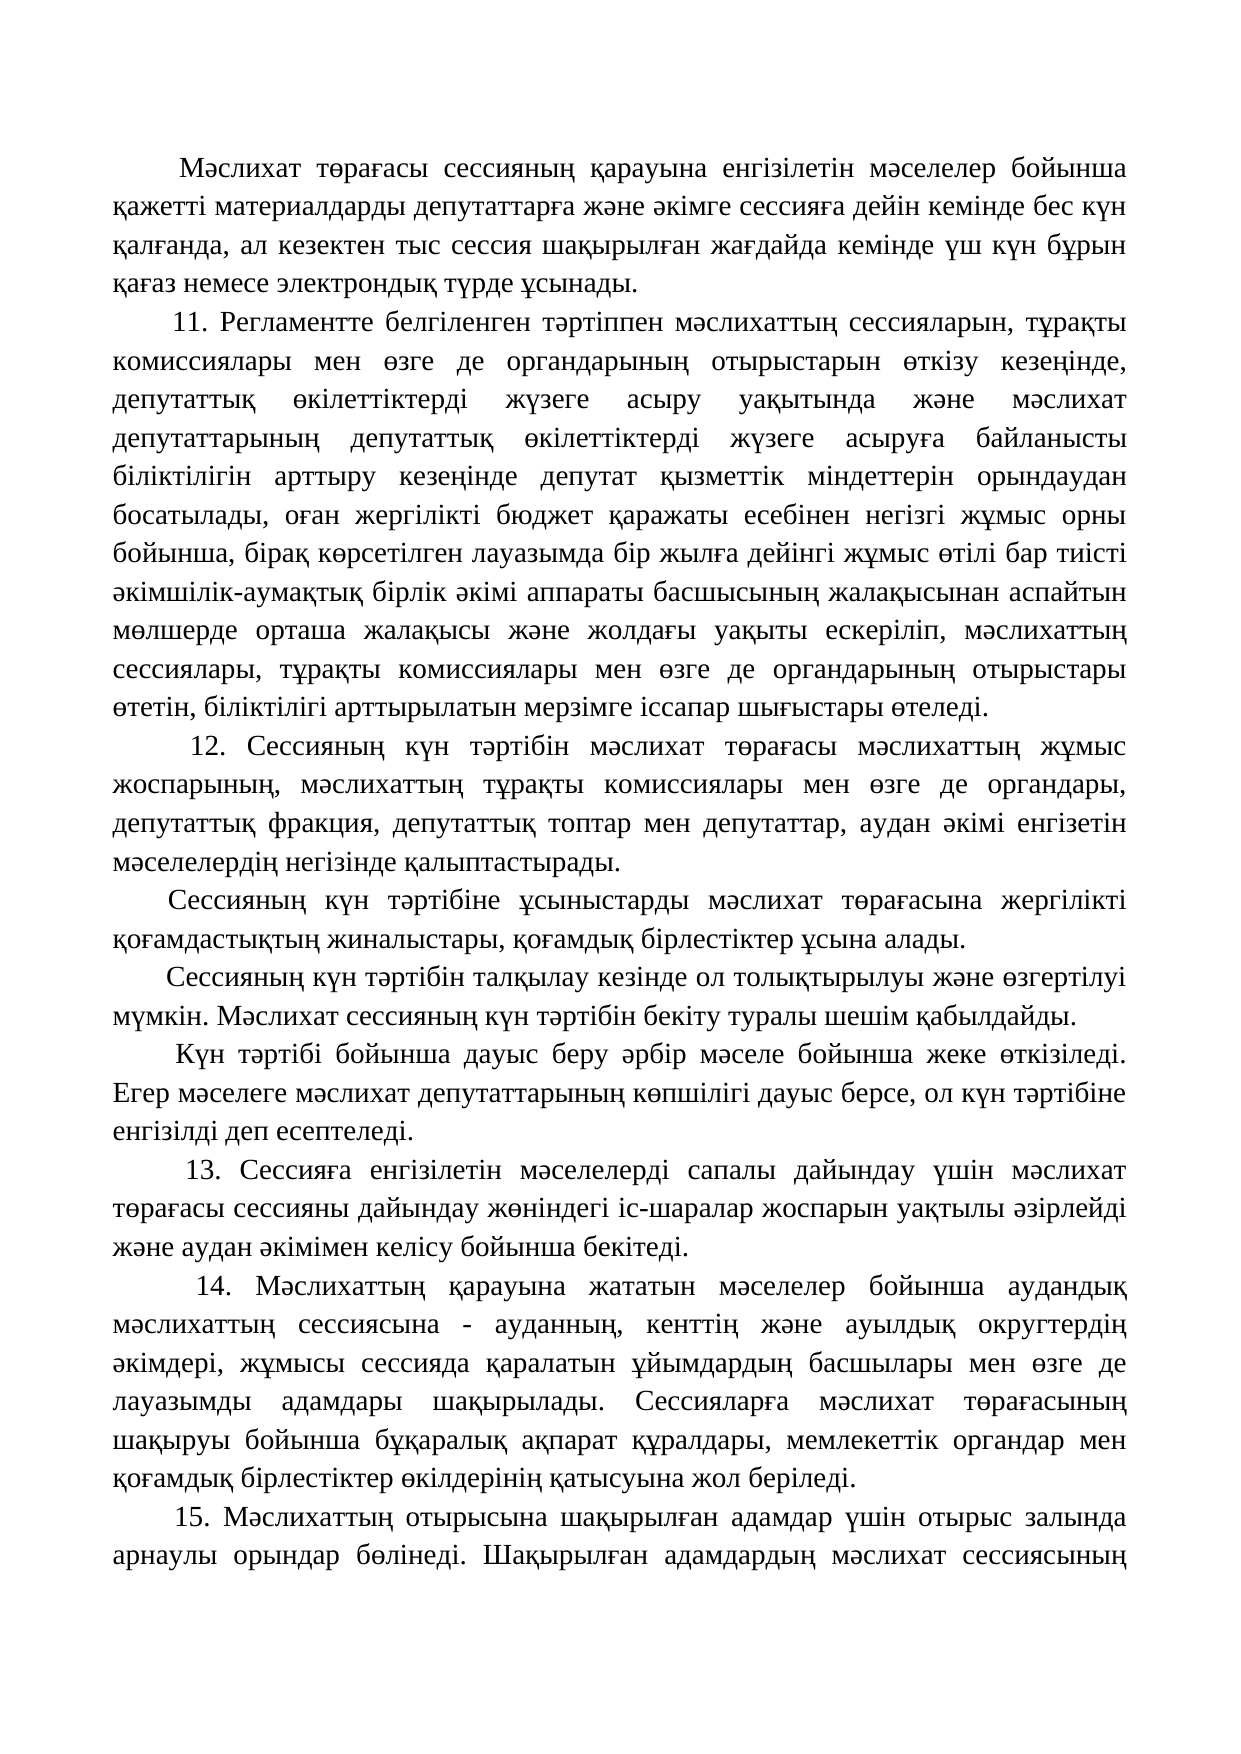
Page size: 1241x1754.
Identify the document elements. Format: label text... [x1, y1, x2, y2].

text 12. Сессияның күн тәртібін мәслихат төрағасы мәслихаттың жұмыс жоспарының, мәслихаттың тұрақты комиссиялары мен өзге де органдары, депутаттық фракция, депутаттық топтар мен депутаттар, аудан әкімі енгізетін мәселелердің негізінде қалыптастырады. [112, 728, 1128, 877]
text 11. Регламентте белгіленген тәртіппен мәслихаттың сессияларын, тұрақты комиссиялары мен өзге де органдарының отырыстарын өткізу кезеңінде, депутаттық өкілеттіктерді жүзеге асыру уақытында және мәслихат депутаттарының депутаттық өкілеттіктерді жүзеге асыруға байланысты біліктілігін арттыру кезеңінде депутат қызметтік міндеттерін орындаудан босатылады, оған жергілікті бюджет қаражаты есебінен негізгі жұмыс орны бойынша, бірақ көрсетілген лауазымда бір жылға дейінгі жұмыс өтілі бар тиісті әкімшілік-аумақтық бірлік әкімі аппараты басшысының жалақысынан аспайтын мөлшерде орташа жалақысы және жолдағы уақыты ескеріліп, мәслихаттың сессиялары, тұрақты комиссиялары мен өзге де органдарының отырыстары өтетін, біліктілігі арттырылатын мерзімге іссапар шығыстары өтеледі. [112, 304, 1128, 723]
text Сессияның күн тәртібін талқылау кезінде ол толықтырылуы және өзгертілуі мүмкін. Мәслихат сессияның күн тәртібін бекіту туралы шешім қабылдайды. [112, 959, 1128, 1031]
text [112, 1499, 1128, 1571]
text 13. Сессияға енгізілетін мәселелерді сапалы дайындау үшін мәслихат төрағасы сессияны дайындау жөніндегі іс-шаралар жоспарын уақтылы әзірлейді және аудан әкімімен келісу бойынша бекітеді. [112, 1152, 1128, 1263]
text Мәслихат төрағасы сессияның қарауына енгізілетін мәселелер бойынша қажетті материалдарды депутаттарға және әкімге сессияға дейін кемінде бес күн қалғанда, ал кезектен тыс сессия шақырылған жағдайда кемінде үш күн бұрын қағаз немесе электрондық түрде ұсынады. [112, 150, 1128, 299]
text Сессияның күн тәртібіне ұсыныстарды мәслихат төрағасына жергілікті қоғамдастықтың жиналыстары, қоғамдық бірлестіктер ұсына алады. [112, 882, 1128, 954]
text 14. Мәслихаттың қарауына жататын мәселелер бойынша аудандық мәслихаттың сессиясына - ауданның, кенттің және ауылдық округтердің әкімдері, жұмысы сессияда қаралатын ұйымдардың басшылары мен өзге де лауазымды адамдары шақырылады. Сессияларға мәслихат төрағасының шақыруы бойынша бұқаралық ақпарат құралдары, мемлекеттік органдар мен қоғамдық бірлестіктер өкілдерінің қатысуына жол беріледі. [112, 1268, 1128, 1494]
text Күн тәртібі бойынша дауыс беру әрбір мәселе бойынша жеке өткізіледі. Егер мәселеге мәслихат депутаттарының көпшілігі дауыс берсе, ол күн тәртібіне енгізілді деп есептеледі. [112, 1036, 1128, 1147]
